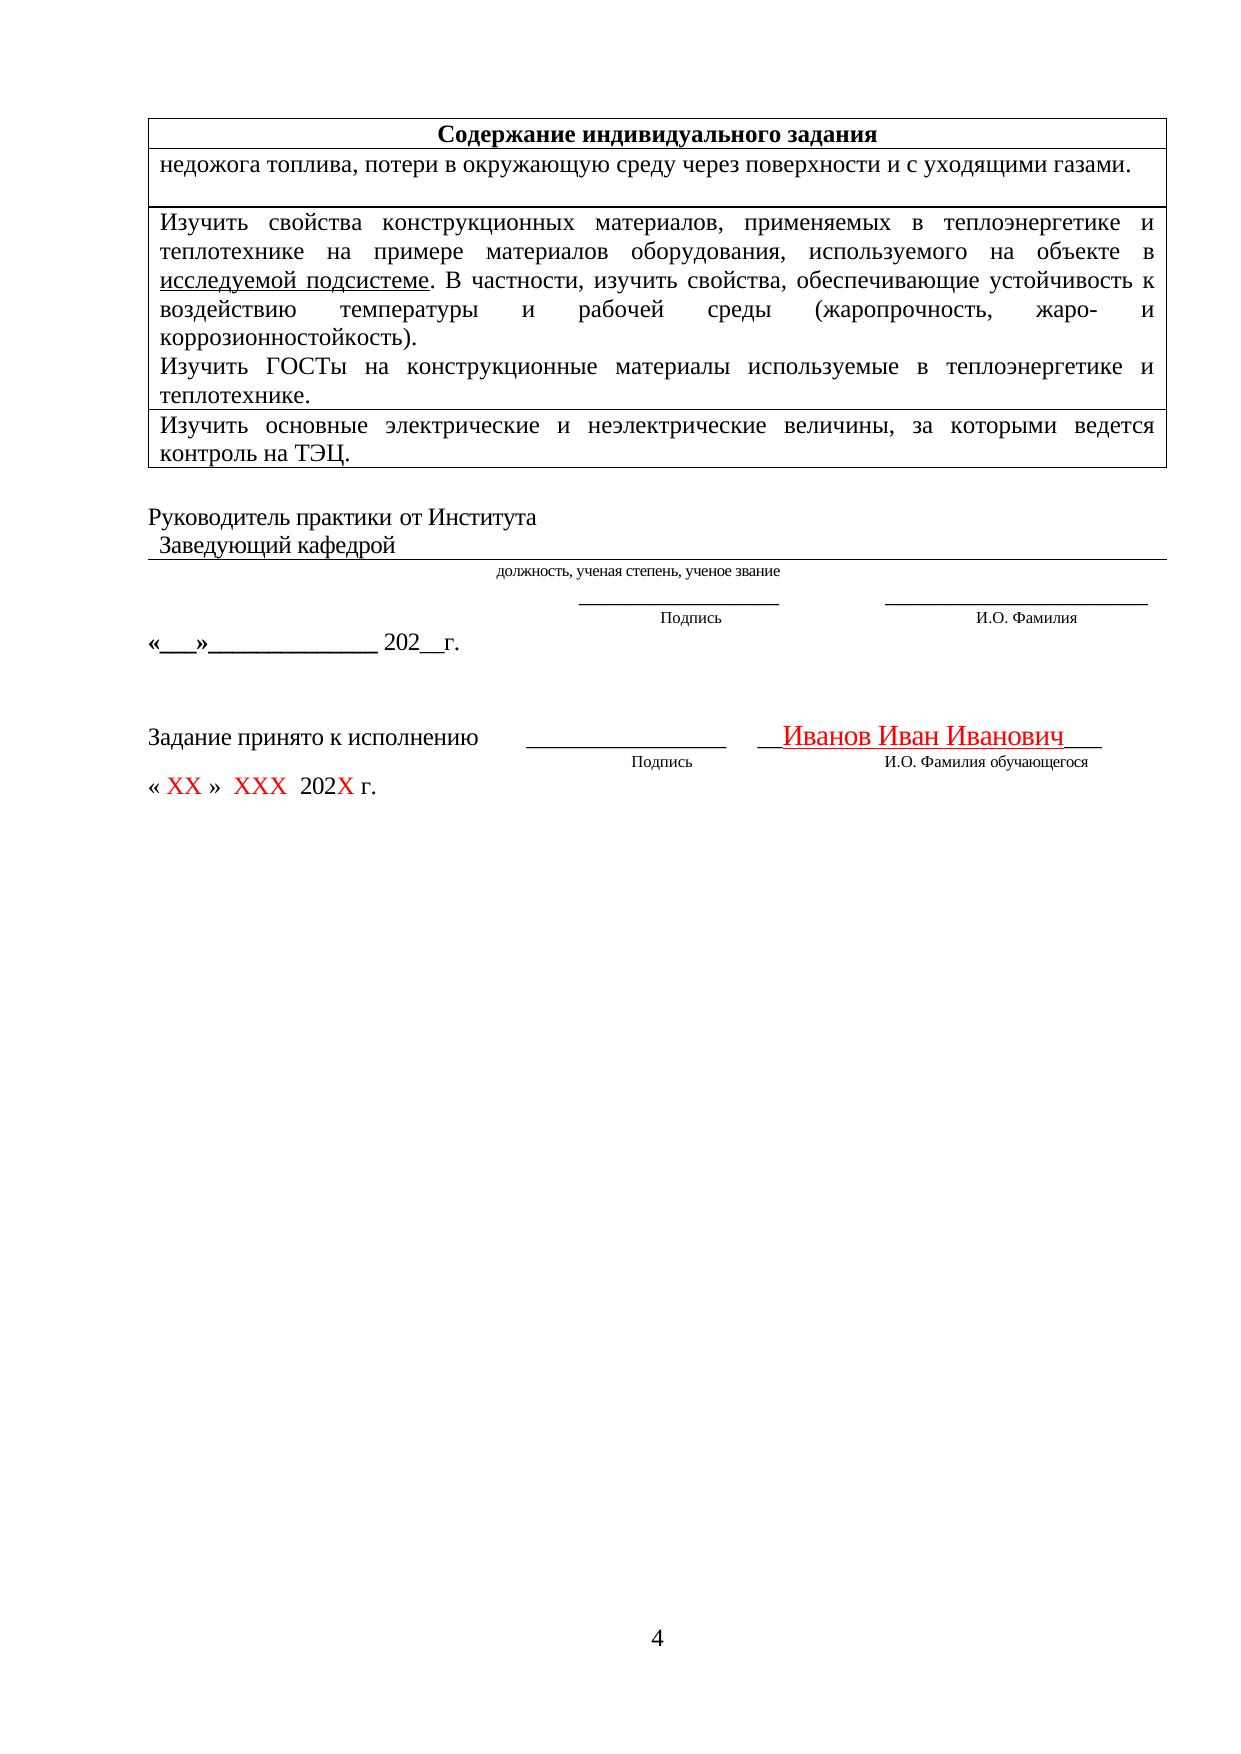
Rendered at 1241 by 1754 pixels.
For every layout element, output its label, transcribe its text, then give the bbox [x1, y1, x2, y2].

text «___»______________ 202__г. [148, 627, 1167, 656]
text « ХХ » ХХХ 202Х г. [148, 771, 1167, 800]
text ________________ _____________________ [148, 579, 1167, 608]
table_cell Изучить свойства конструкционных материалов, применяемых в теплоэнергетике и теплотехнике на примере материалов оборудования, используемого на объекте в исследуемой подсистеме. В частности, изучить свойства, обеспечивающие устойчивость к воздействию температуры и рабочей среды (жаропрочность, жаро- и коррозионностойкость). Изучить ГОСТы на конструкционные материалы используемые в теплоэнергетике и теплотехнике. [149, 208, 1166, 409]
table_cell Изучить основные электрические и неэлектрические величины, за которыми ведется контроль на ТЭЦ. [149, 410, 1166, 467]
text Подпись И.О. Фамилия [148, 608, 1167, 627]
text Подпись И.О. Фамилия обучающегося [148, 752, 1167, 771]
text Задание принято к исполнению ________________ __Иванов Иван Иванович___ [148, 718, 1167, 752]
table_header Заведующий кафедрой [148, 531, 1167, 559]
table_header Содержание индивидуального задания [149, 119, 1166, 148]
text должность, ученая степень, ученое звание [148, 560, 1167, 579]
text Руководитель практики от Института [148, 502, 1167, 531]
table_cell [149, 149, 1166, 206]
